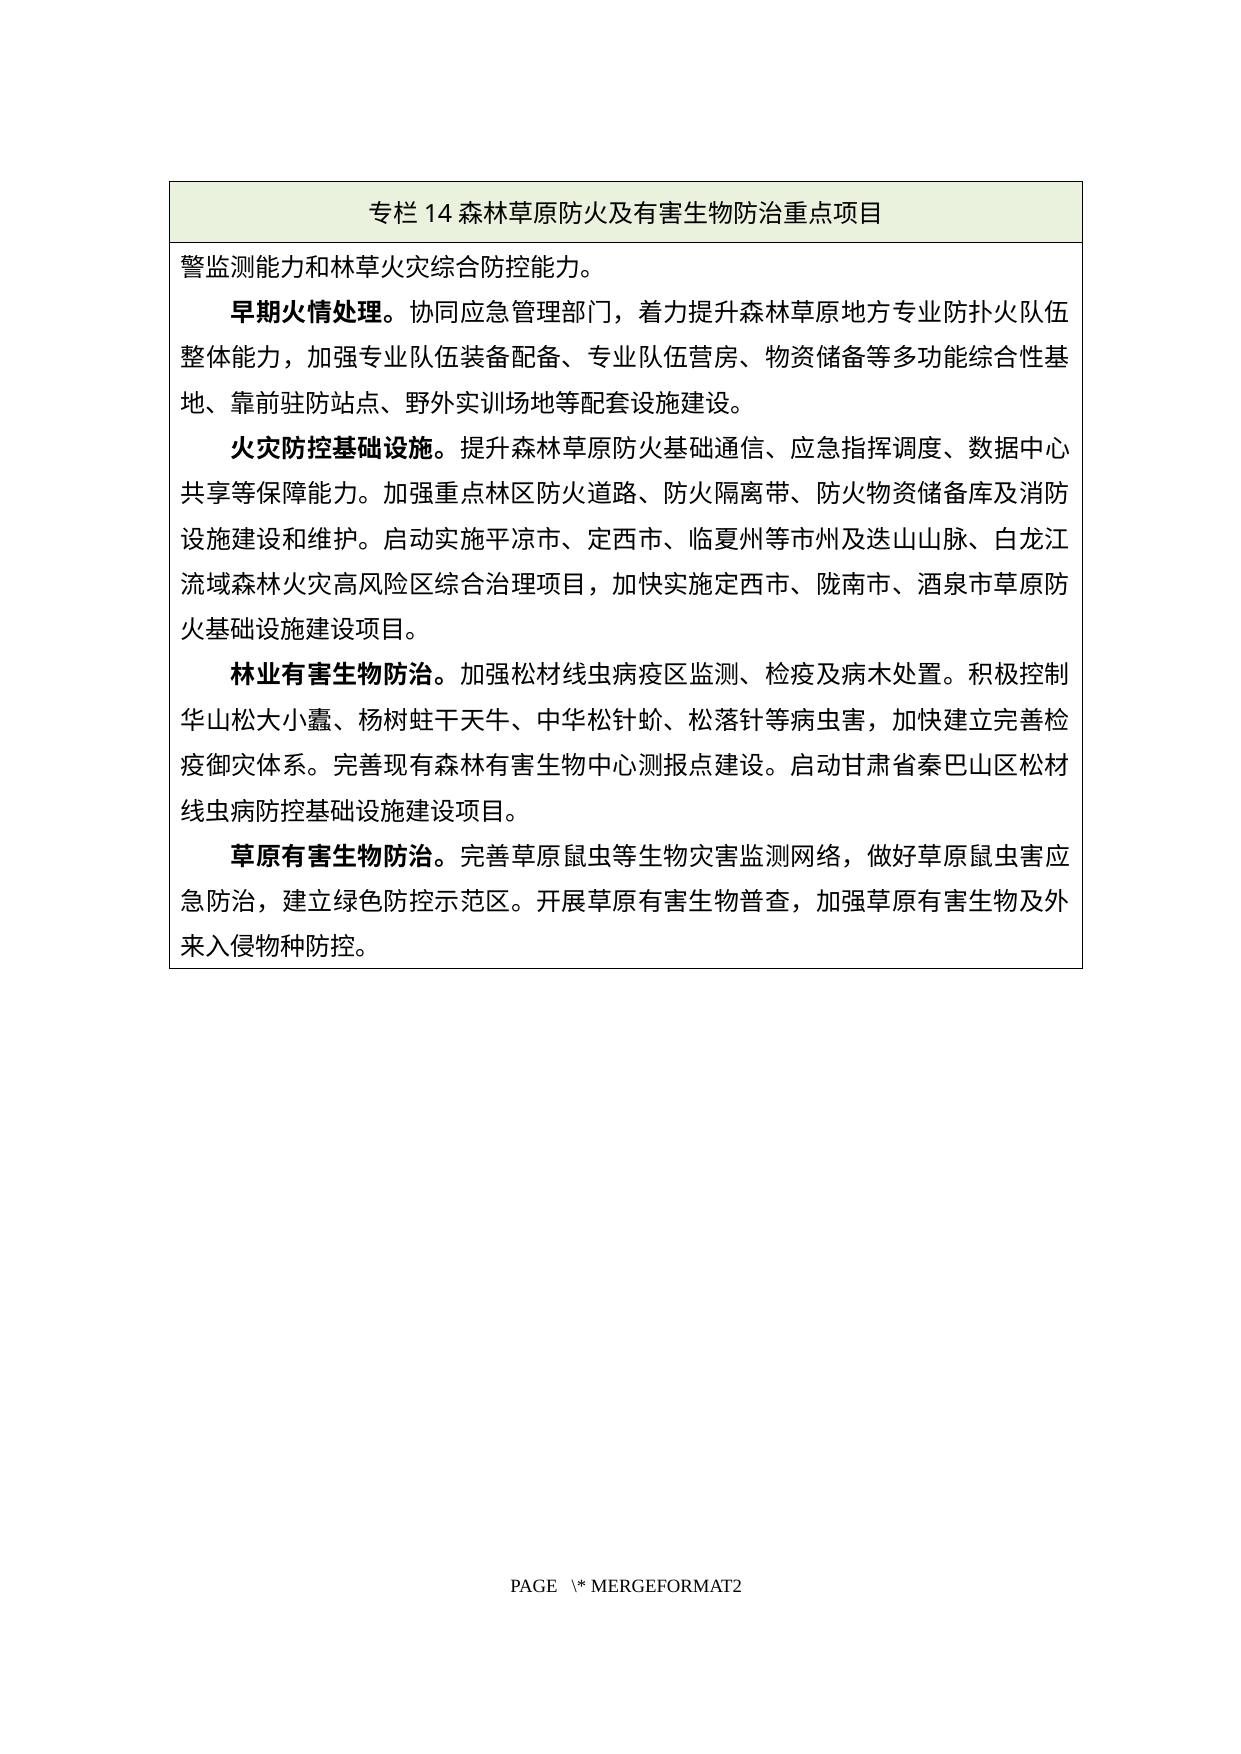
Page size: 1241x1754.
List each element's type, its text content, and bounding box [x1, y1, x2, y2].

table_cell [170, 243, 1082, 968]
table_header 专栏14 森林草原防火及有害生物防治重点项目 [170, 182, 1082, 242]
